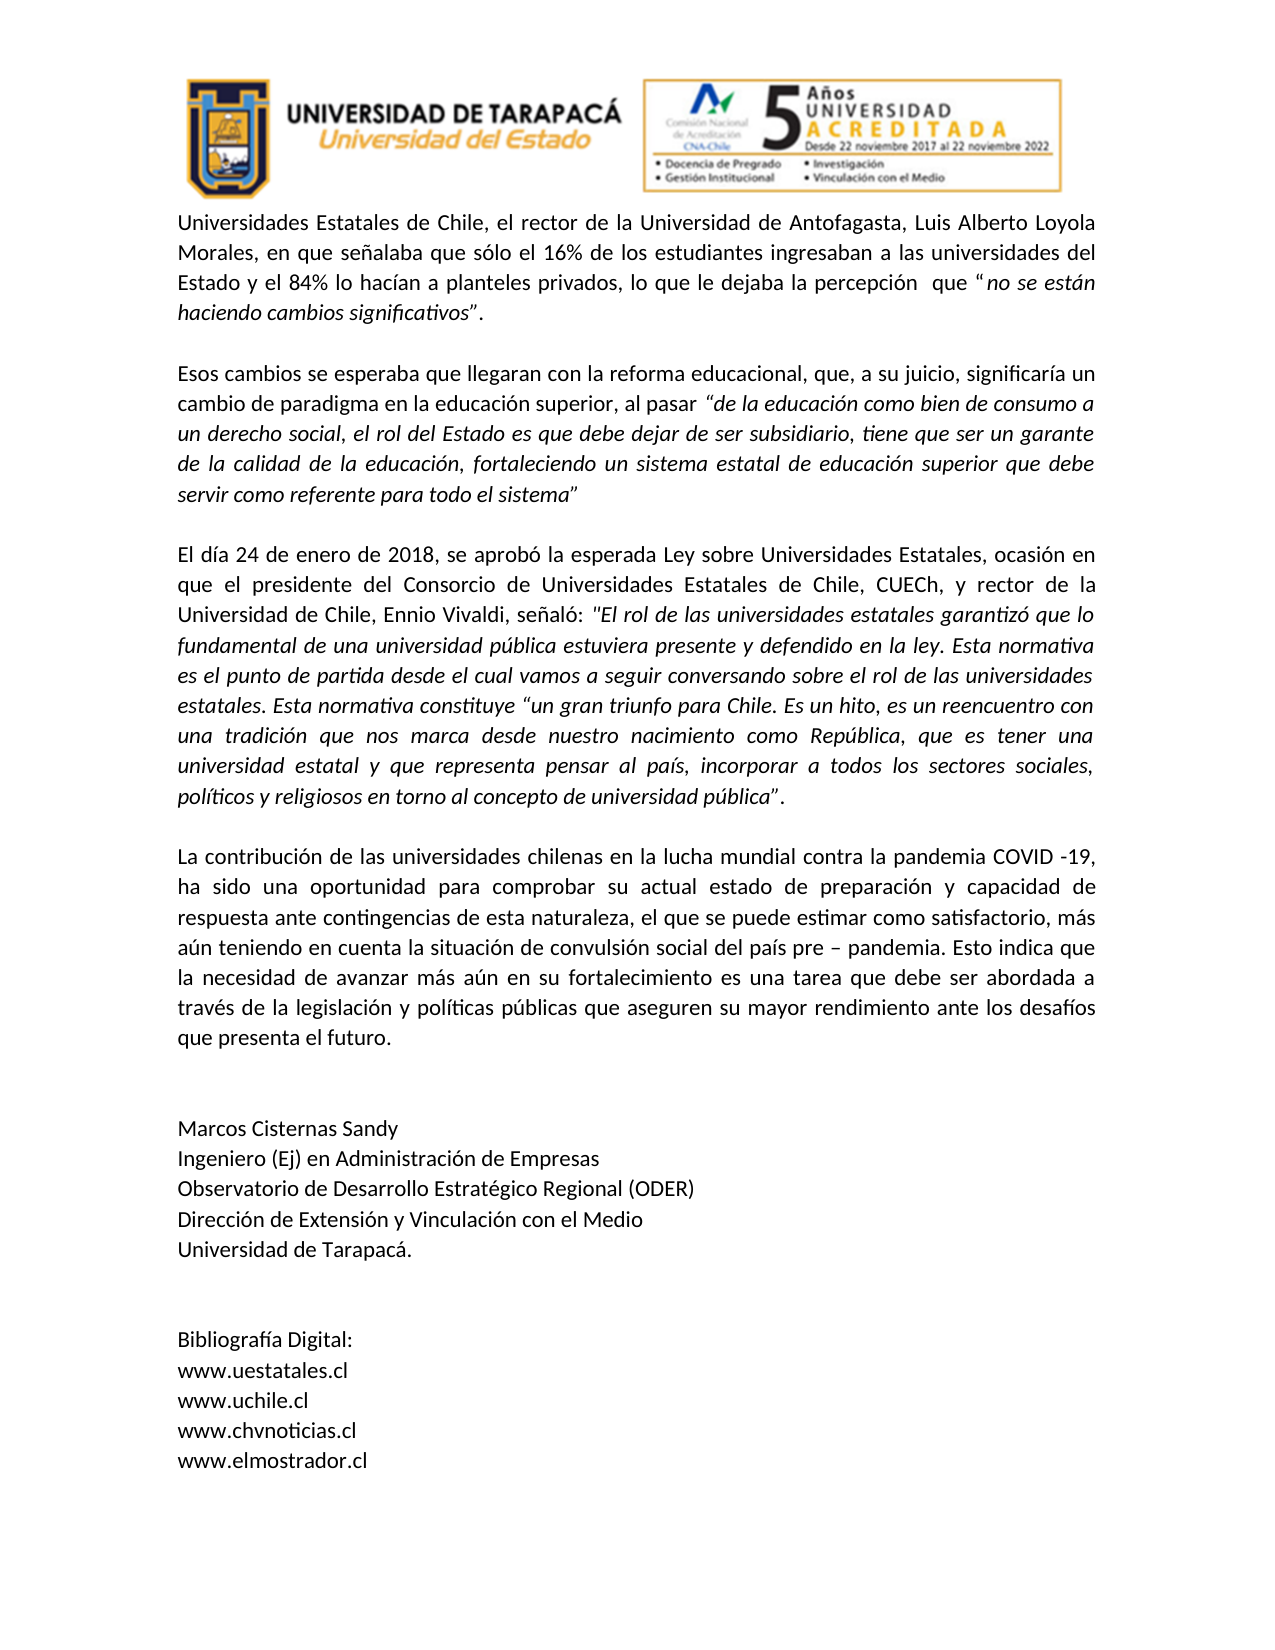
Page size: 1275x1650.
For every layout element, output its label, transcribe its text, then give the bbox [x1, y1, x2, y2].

text www.uchile.cl [177, 1386, 1098, 1414]
text Esos cambios se esperaba que llegaran con la reforma educacional, que, a su juicio, significaría un cambio de paradigma en la educación superior, al pasar “de la educación como bien de consumo a un derecho social, el rol del Estado es que debe dejar de ser subsidiario, tiene que ser un garante de la calidad de la educación, fortaleciendo un sistema estatal de educación superior que debe servir como referente para todo el sistema” [177, 359, 1098, 508]
text Dirección de Extensión y Vinculación con el Medio [177, 1205, 1098, 1233]
text La contribución de las universidades chilenas en la lucha mundial contra la pandemia COVID -19, ha sido una oportunidad para comprobar su actual estado de preparación y capacidad de respuesta ante contingencias de esta naturaleza, el que se puede estimar como satisfactorio, más aún teniendo en cuenta la situación de convulsión social del país pre – pandemia. Esto indica que la necesidad de avanzar más aún en su fortalecimiento es una tarea que debe ser abordada a través de la legislación y políticas públicas que aseguren su mayor rendimiento ante los desafíos que presenta el futuro. [177, 842, 1098, 1051]
picture [177, 73, 1064, 208]
text Observatorio de Desarrollo Estratégico Regional (ODER) [177, 1174, 1098, 1202]
text Marcos Cisternas Sandy [177, 1114, 1098, 1142]
text El día 24 de enero de 2018, se aprobó la esperada Ley sobre Universidades Estatales, ocasión en que el presidente del Consorcio de Universidades Estatales de Chile, CUECh, y rector de la Universidad de Chile, Ennio Vivaldi, señaló: "El rol de las universidades estatales garantizó que lo fundamental de una universidad pública estuviera presente y defendido en la ley. Esta normativa es el punto de partida desde el cual vamos a seguir conversando sobre el rol de las universidades estatales. Esta normativa constituye “un gran triunfo para Chile. Es un hito, es un reencuentro con una tradición que nos marca desde nuestro nacimiento como República, que es tener una universidad estatal y que representa pensar al país, incorporar a todos los sectores sociales, políticos y religiosos en torno al concepto de universidad pública”. [177, 540, 1098, 810]
text www.uestatales.cl [177, 1356, 1098, 1384]
text Ingeniero (Ej) en Administración de Empresas [177, 1144, 1098, 1172]
text Universidad de Tarapacá. [177, 1235, 1098, 1263]
text www.chvnoticias.cl [177, 1416, 1098, 1444]
text Bibliografía Digital: [177, 1326, 1098, 1353]
text www.elmostrador.cl [177, 1446, 1098, 1474]
